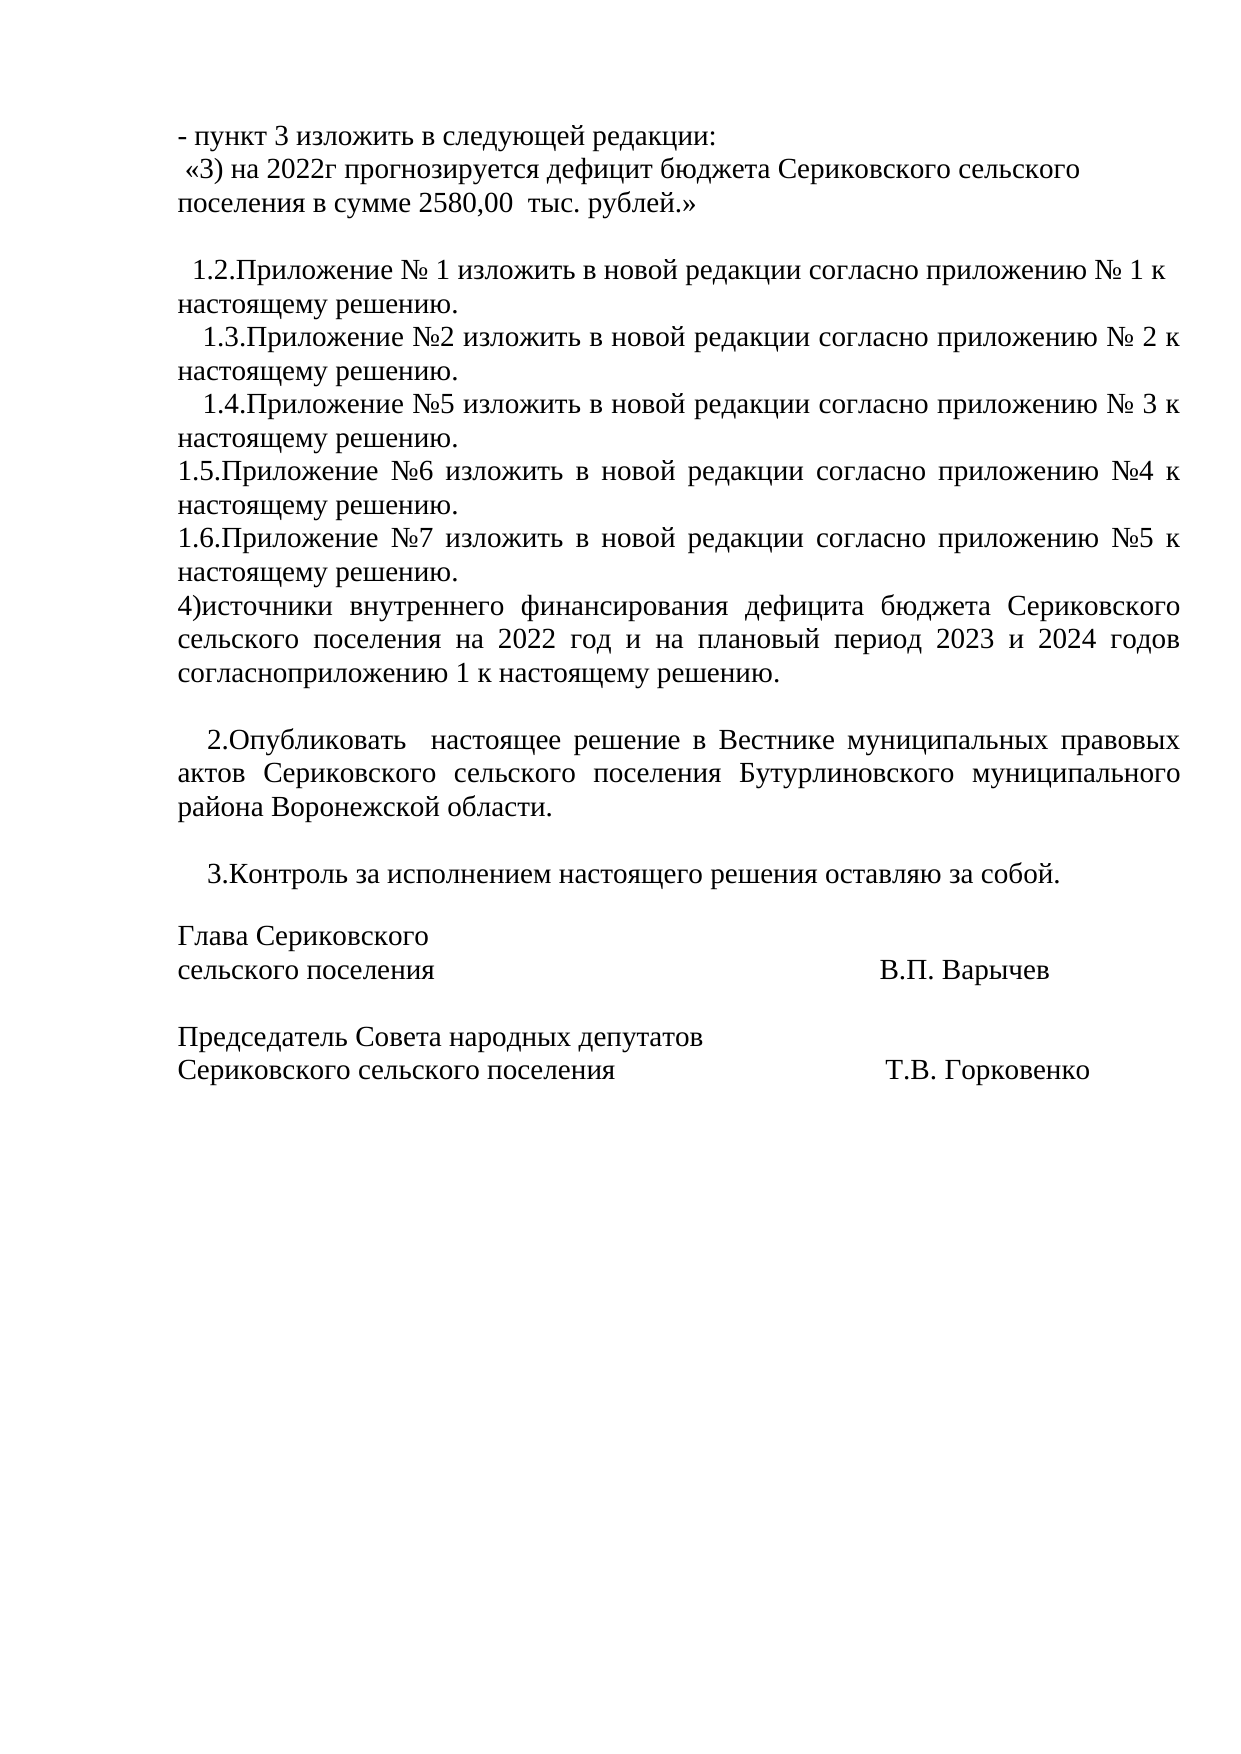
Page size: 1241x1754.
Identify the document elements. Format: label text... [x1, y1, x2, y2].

text сельского поселения В.П. Варычев [177, 952, 1196, 985]
text 4)источники внутреннего финансирования дефицита бюджета Сериковского сельского поселения на 2022 год и на плановый период 2023 и 2024 годов согласноприложению 1 к настоящему решению. [177, 588, 1181, 688]
text 2.Опубликовать настоящее решение в Вестнике муниципальных правовых актов Сериковского сельского поселения Бутурлиновского муниципального района Воронежской области. [177, 722, 1181, 822]
text 1.6.Приложение №7 изложить в новой редакции согласно приложению №5 к настоящему решению. [177, 521, 1181, 588]
text Глава Сериковского [177, 918, 1196, 952]
text 3.Контроль за исполнением настоящего решения оставляю за собой. [177, 856, 1181, 889]
text 1.2.Приложение № 1 изложить в новой редакции согласно приложению № 1 к настоящему решению. [177, 252, 1181, 319]
text 1.3.Приложение №2 изложить в новой редакции согласно приложению № 2 к настоящему решению. [177, 319, 1181, 386]
text - пункт 3 изложить в следующей редакции: [177, 118, 1181, 152]
text Сериковского сельского поселения Т.В. Горковенко [177, 1052, 1196, 1086]
text Председатель Совета народных депутатов [177, 1019, 1196, 1052]
text «3) на 2022г прогнозируется дефицит бюджета Сериковского сельского поселения в сумме 2580,00 тыс. рублей.» [177, 152, 1181, 219]
text 1.5.Приложение №6 изложить в новой редакции согласно приложению №4 к настоящему решению. [177, 453, 1181, 521]
text 1.4.Приложение №5 изложить в новой редакции согласно приложению № 3 к настоящему решению. [177, 386, 1181, 453]
